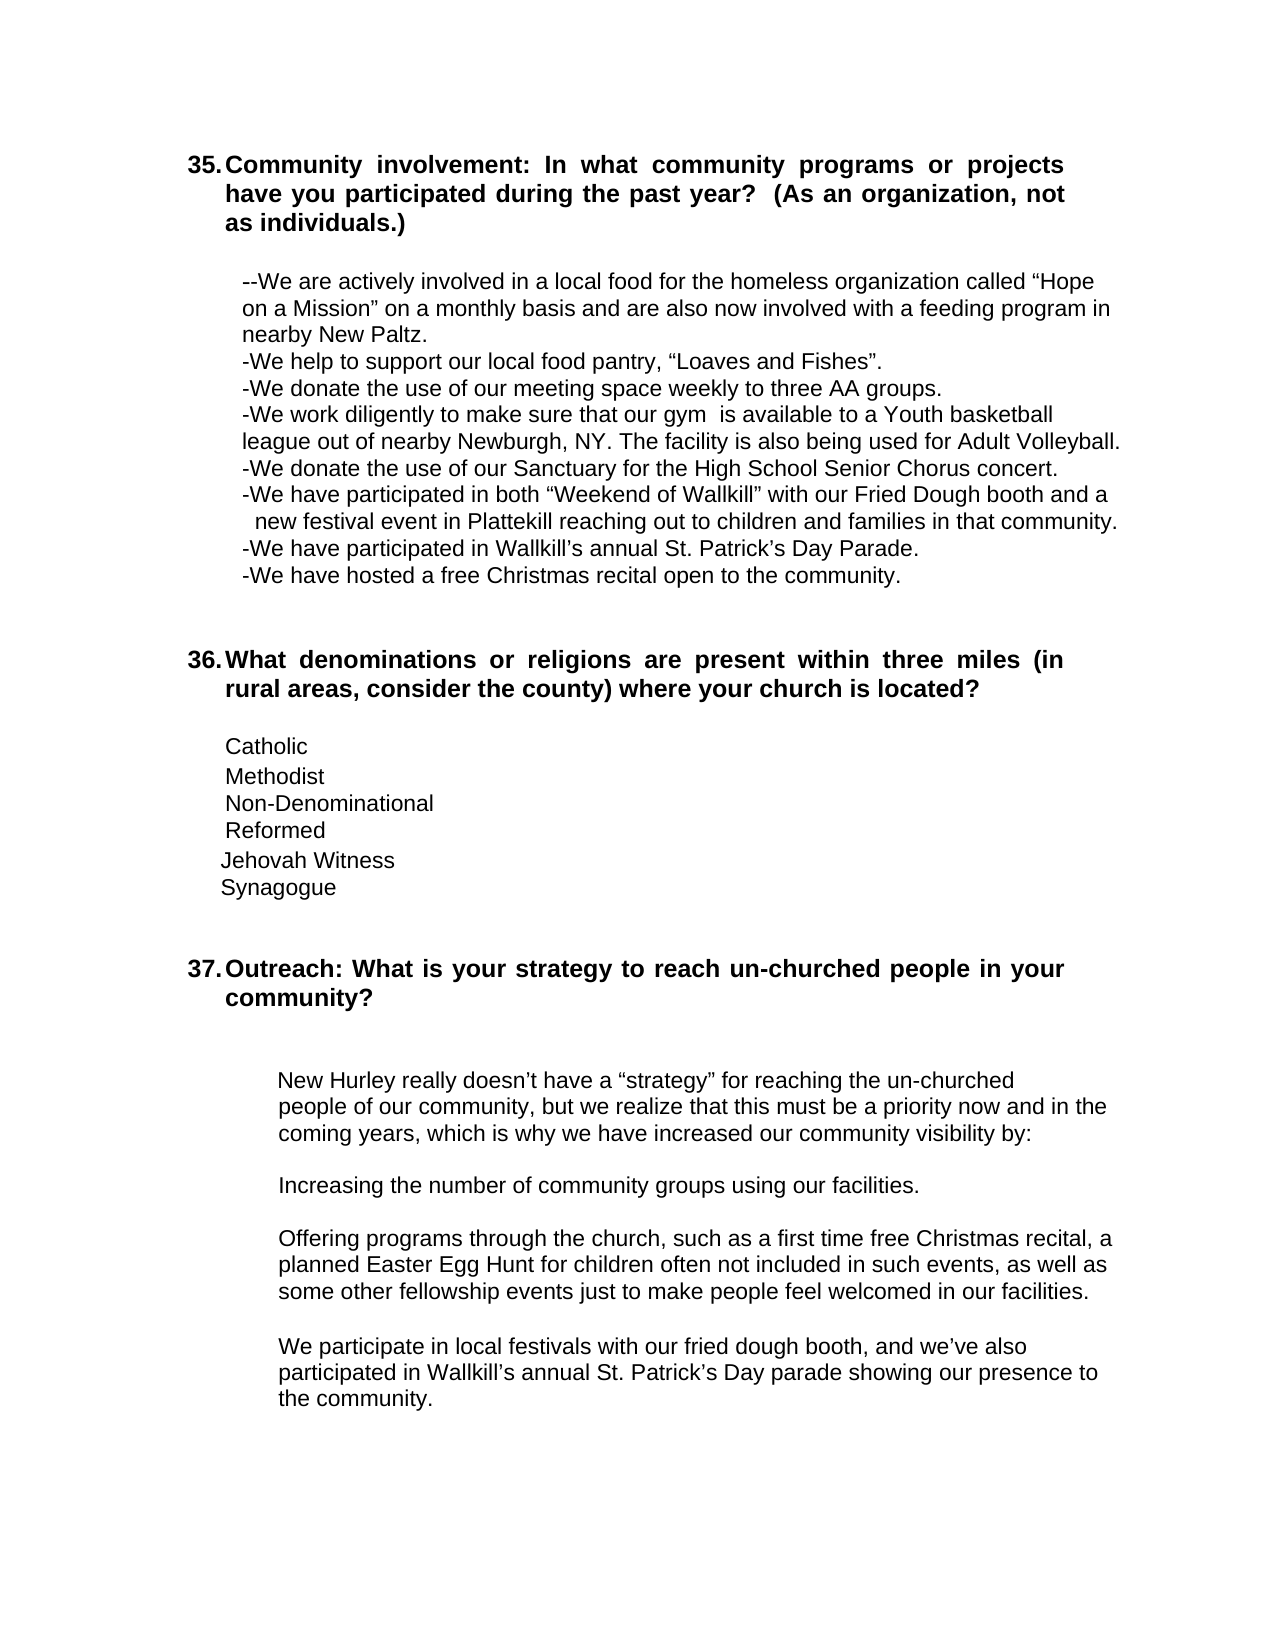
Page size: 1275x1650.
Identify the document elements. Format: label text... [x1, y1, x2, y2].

text We participate in local festivals with our fried dough booth, and we’ve also participated in Wallkill’s annual St. Patrick’s Day parade showing our presence to the community. [278, 1333, 1125, 1412]
text -We have participated in both “Weekend of Wallkill” with our Fried Dough booth and a [223, 481, 1125, 508]
text Increasing the number of community groups using our facilities. [203, 1172, 1125, 1198]
text new festival event in Plattekill reaching out to children and families in that community. [223, 508, 1125, 534]
text -We work diligently to make sure that our gym is available to a Youth basketball league out of nearby Newburgh, NY. The facility is also being used for Adult Volleyball. [242, 401, 1125, 454]
text coming years, which is why we have increased our community visibility by: [203, 1119, 1125, 1146]
text New Hurley really doesn’t have a “strategy” for reaching the un-churched [150, 1067, 1125, 1093]
text Synagogue [150, 874, 1125, 901]
text Jehovah Witness [150, 847, 1125, 873]
text some other fellowship events just to make people feel welcomed in our facilities. [278, 1278, 1125, 1304]
text -We have participated in Wallkill’s annual St. Patrick’s Day Parade. [223, 535, 1125, 561]
list Outreach: What is your strategy to reach un-churched people in your community? [187, 954, 1066, 1012]
text -We donate the use of our meeting space weekly to three AA groups. [223, 374, 1125, 401]
text --We are actively involved in a local food for the homeless organization called “Hope on a Mission” on a monthly basis and are also now involved with a feeding program in nearby New Paltz. [242, 266, 1125, 347]
text -We have hosted a free Christmas recital open to the community. [223, 562, 1125, 588]
text -We donate the use of our Sanctuary for the High School Senior Chorus concert. [223, 454, 1125, 481]
text Non-Denominational [150, 790, 1125, 817]
text -We help to support our local food pantry, “Loaves and Fishes”. [223, 348, 1125, 374]
text Offering programs through the church, such as a first time free Christmas recital, a planned Easter Egg Hunt for children often not included in such events, as well as [278, 1225, 1125, 1278]
text Methodist [150, 763, 1125, 789]
text Catholic [150, 733, 1125, 759]
text people of our community, but we realize that this must be a priority now and in the [203, 1093, 1125, 1119]
list Community involvement: In what community programs or projects have you participated during the past year? (As an organization, not as individuals.) [187, 150, 1066, 236]
list What denominations or religions are present within three miles (in rural areas, consider the county) where your church is located? [187, 645, 1066, 703]
text Reformed [150, 817, 1125, 844]
